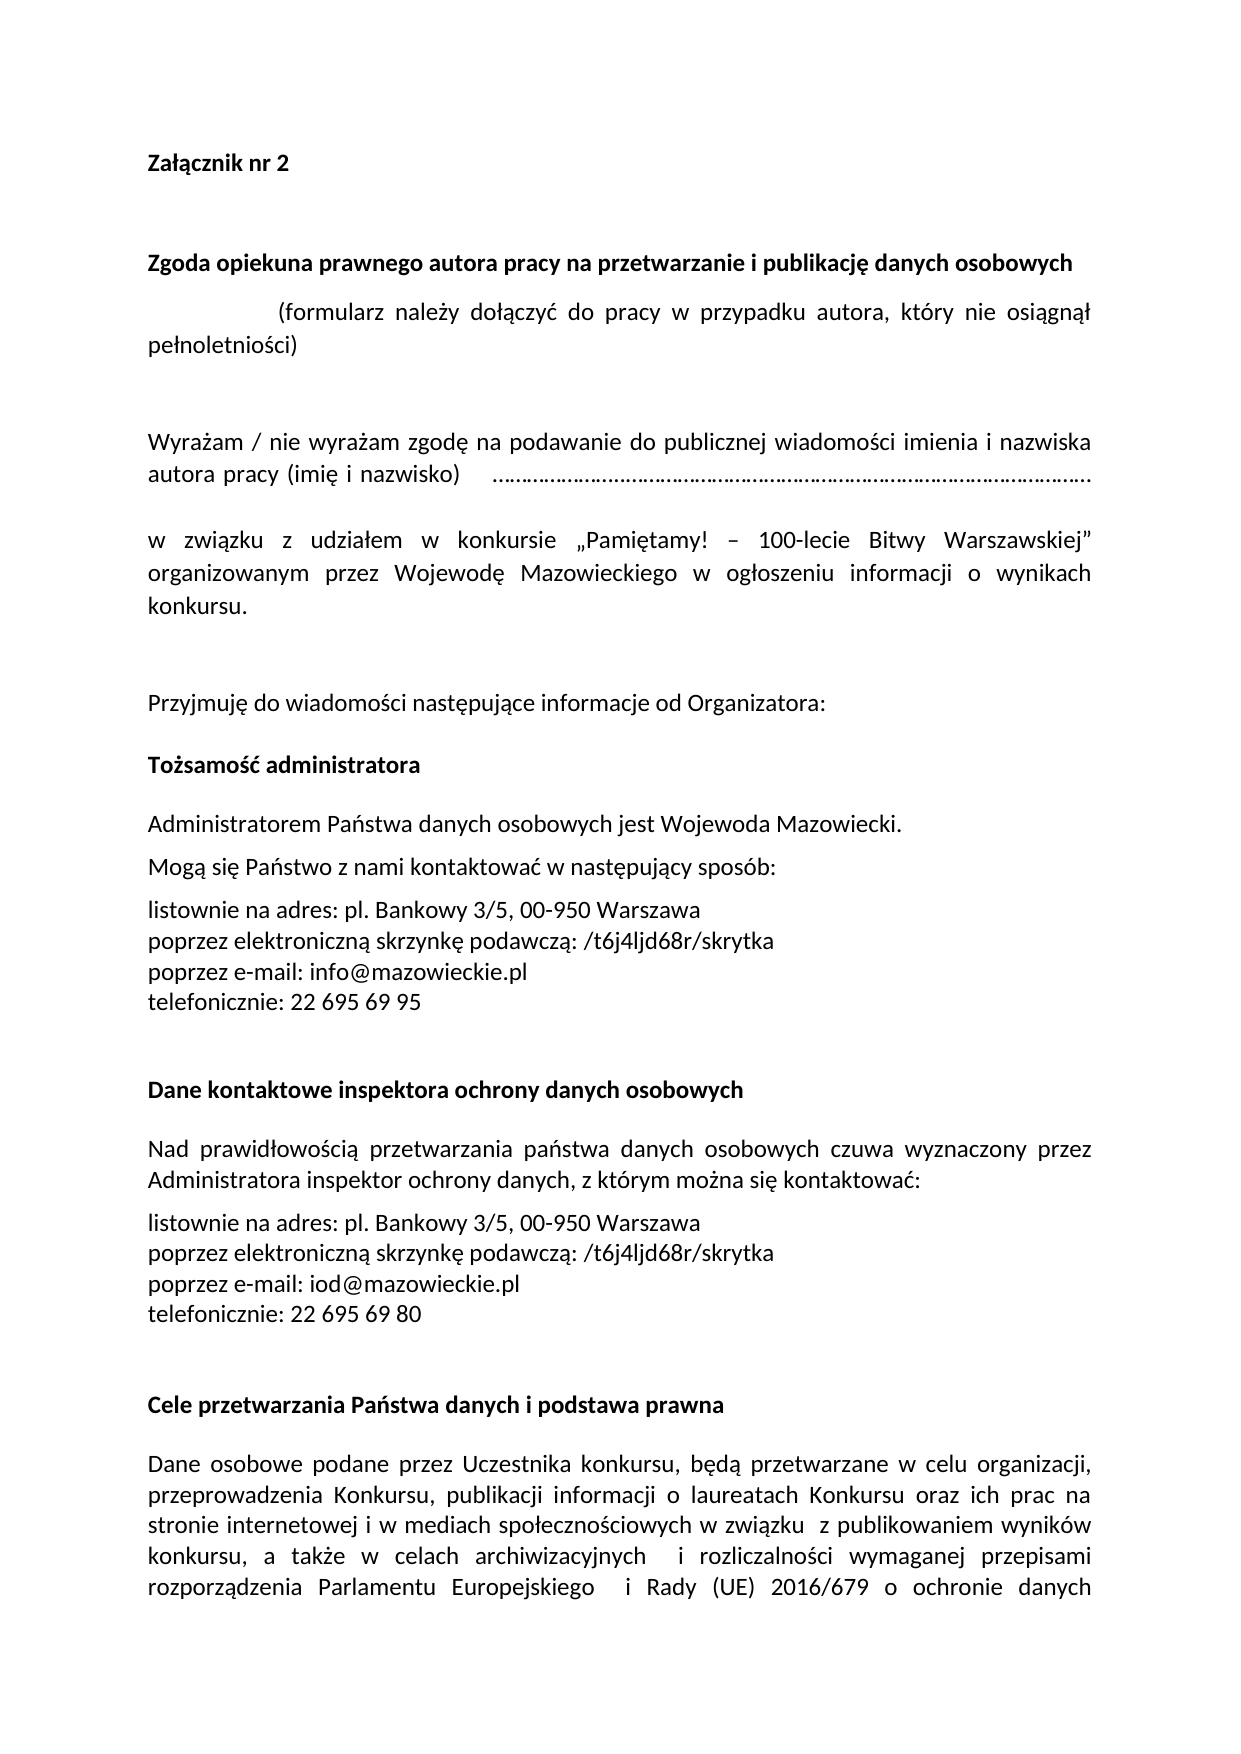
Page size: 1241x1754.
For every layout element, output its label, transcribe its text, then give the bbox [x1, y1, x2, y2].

text Przyjmuję do wiadomości następujące informacje od Organizatora: [148, 687, 1093, 717]
text Mogą się Państwo z nami kontaktować w następujący sposób: [148, 852, 1093, 882]
text poprzez elektroniczną skrzynkę podawczą: /t6j4ljd68r/skrytka [148, 1238, 1093, 1268]
text listownie na adres: pl. Bankowy 3/5, 00-950 Warszawa [148, 1207, 1093, 1238]
text Zgoda opiekuna prawnego autora pracy na przetwarzanie i publikację danych osobowych [148, 247, 1093, 277]
text Nad prawidłowością przetwarzania państwa danych osobowych czuwa wyznaczony przez Administratora inspektor ochrony danych, z którym można się kontaktować: [148, 1133, 1093, 1194]
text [148, 1448, 1093, 1601]
text Cele przetwarzania Państwa danych i podstawa prawna [148, 1358, 1093, 1419]
text telefonicznie: 22 695 69 95 [148, 986, 1093, 1017]
text Wyrażam / nie wyrażam zgodę na podawanie do publicznej wiadomości imienia i nazwiska autora pracy (imię i nazwisko) …………………..……………………………………………………………………… w związku z udziałem w konkursie „Pamiętamy! – 100-lecie Bitwy Warszawskiej” organizowanym przez Wojewodę Mazowieckiego w ogłoszeniu informacji o wynikach konkursu. [148, 426, 1093, 621]
text Dane kontaktowe inspektora ochrony danych osobowych [148, 1074, 1093, 1104]
text Administratorem Państwa danych osobowych jest Wojewoda Mazowiecki. [148, 808, 1093, 839]
text Załącznik nr 2 [148, 148, 1093, 178]
text (formularz należy dołączyć do pracy w przypadku autora, który nie osiągnął pełnoletniości) [148, 296, 1093, 360]
text listownie na adres: pl. Bankowy 3/5, 00-950 Warszawa [148, 894, 1093, 925]
text poprzez elektroniczną skrzynkę podawczą: /t6j4ljd68r/skrytka [148, 925, 1093, 956]
text Tożsamość administratora [148, 749, 1093, 779]
text poprzez e-mail: info@mazowieckie.pl [148, 956, 1093, 986]
text telefonicznie: 22 695 69 80 [148, 1299, 1093, 1329]
text poprzez e-mail: iod@mazowieckie.pl [148, 1268, 1093, 1299]
